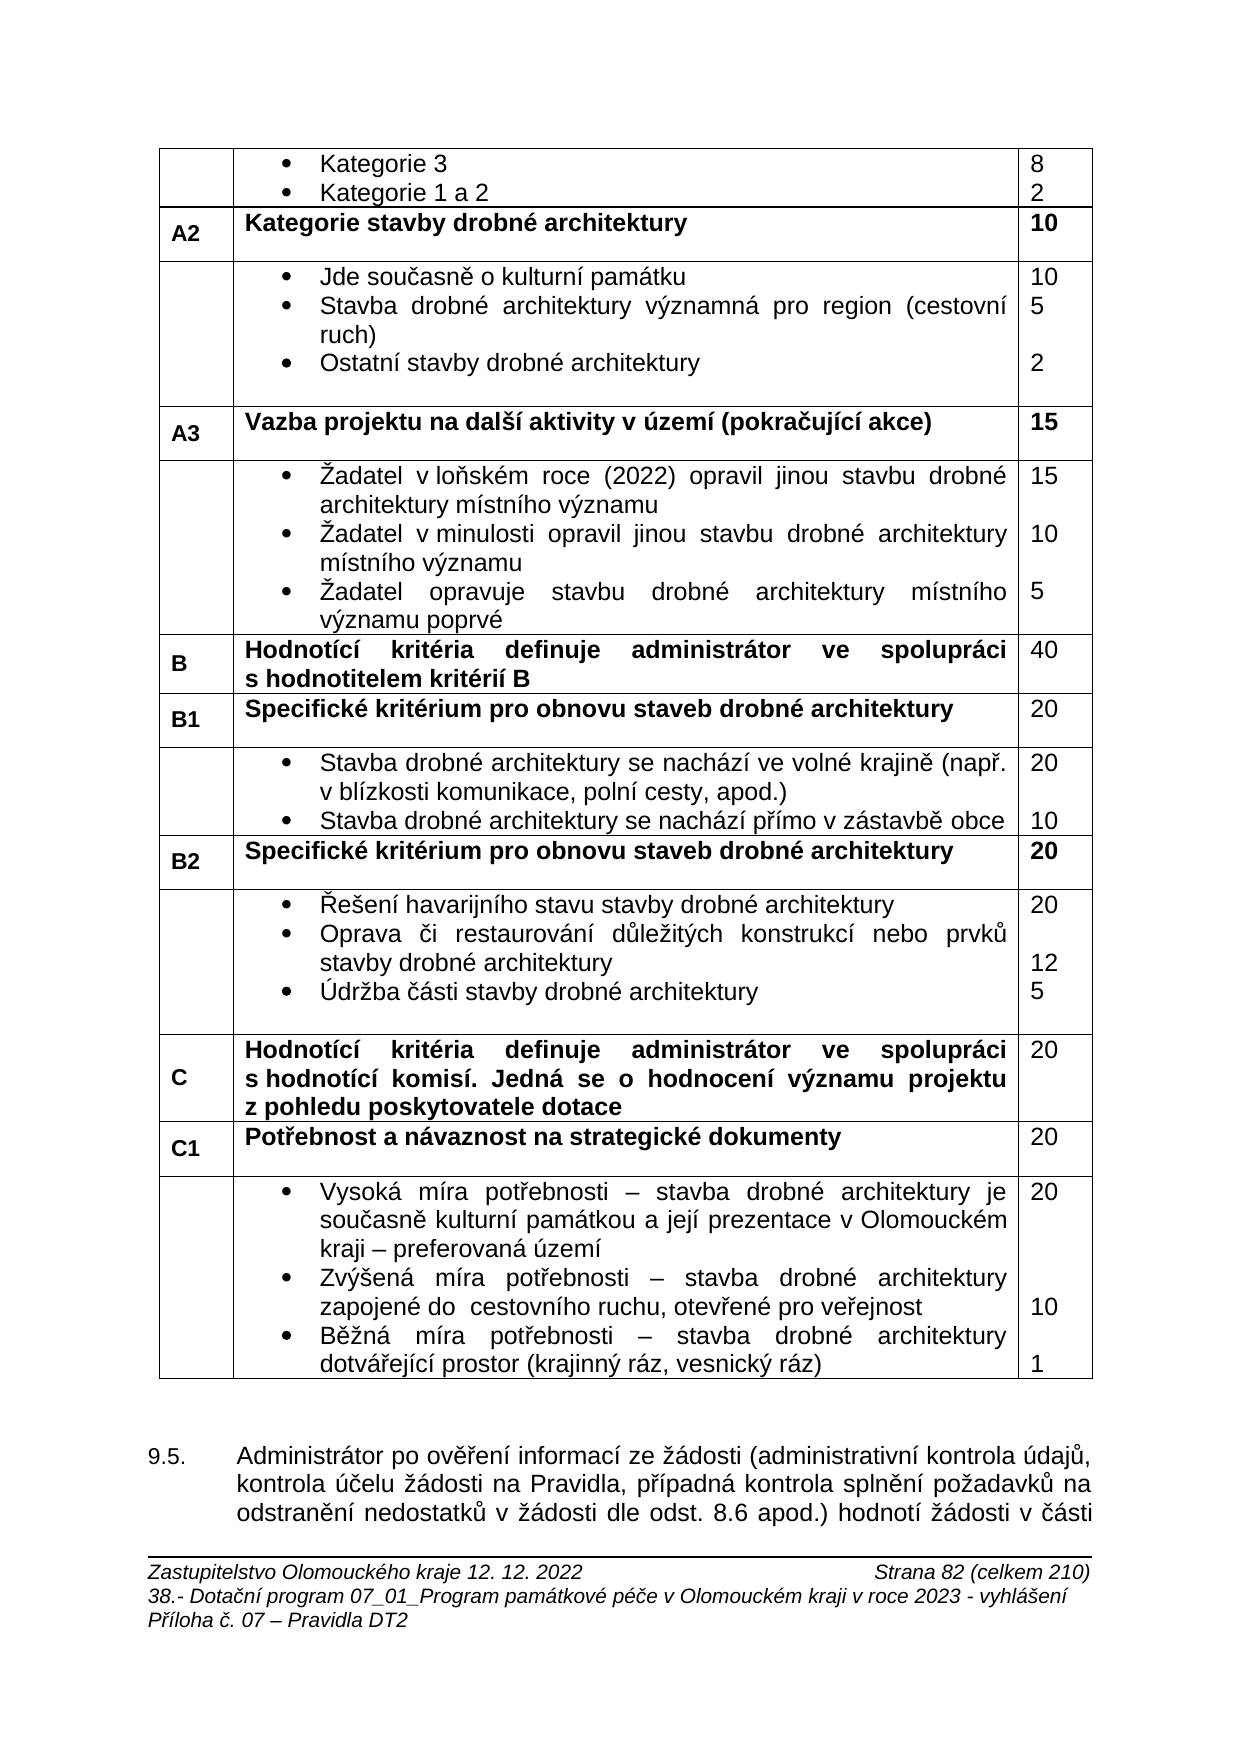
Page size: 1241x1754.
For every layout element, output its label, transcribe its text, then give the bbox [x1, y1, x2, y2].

table_cell 15 [1019, 407, 1092, 460]
table_cell A3 [160, 407, 233, 460]
table_cell [160, 149, 233, 206]
table_cell 40 [1019, 635, 1092, 693]
table_cell B [160, 635, 233, 693]
table_cell Vysoká míra potřebnosti – stavba drobné architektury je současně kulturní památkou a její prezentace v Olomouckém kraji – preferovaná území Zvýšená míra potřebnosti – stavba drobné architektury zapojené do cestovního ruchu, otevřené pro veřejnost Běžná míra potřebnosti – stavba drobné architektury dotvářející prostor (krajinný ráz, vesnický ráz) [234, 1177, 1018, 1378]
table_cell Jde současně o kulturní památku Stavba drobné architektury významná pro region (cestovní ruch) Ostatní stavby drobné architektury [234, 262, 1018, 406]
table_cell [234, 149, 1018, 206]
table_cell 10 5 2 [1019, 262, 1092, 406]
table_cell C1 [160, 1122, 233, 1176]
table_cell 15 10 5 [1019, 461, 1092, 634]
table_cell B2 [160, 836, 233, 889]
table_cell 20 12 5 [1019, 890, 1092, 1034]
table_cell [160, 461, 233, 634]
table_cell A2 [160, 208, 233, 261]
table_cell 20 10 [1019, 748, 1092, 834]
table_cell 20 10 1 [1019, 1177, 1092, 1378]
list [148, 1441, 1092, 1527]
table_cell Hodnotící kritéria definuje administrátor ve spolupráci s hodnotitelem kritérií B [234, 635, 1018, 693]
table_cell [160, 890, 233, 1034]
table_cell [160, 748, 233, 834]
table_cell Kategorie stavby drobné architektury [234, 208, 1018, 261]
table_cell 15 8 2 [1019, 149, 1092, 206]
table_cell 20 [1019, 694, 1092, 747]
table_cell Hodnotící kritéria definuje administrátor ve spolupráci s hodnotící komisí. Jedná se o hodnocení významu projektu z pohledu poskytovatele dotace [234, 1035, 1018, 1121]
table_cell C [160, 1035, 233, 1121]
table_cell Potřebnost a návaznost na strategické dokumenty [234, 1122, 1018, 1176]
table_cell Stavba drobné architektury se nachází ve volné krajině (např. v blízkosti komunikace, polní cesty, apod.) Stavba drobné architektury se nachází přímo v zástavbě obce [234, 748, 1018, 834]
table_cell [160, 1177, 233, 1378]
table_cell [160, 262, 233, 406]
table_cell 20 [1019, 1035, 1092, 1121]
table_cell Specifické kritérium pro obnovu staveb drobné architektury [234, 836, 1018, 889]
table_cell 10 [1019, 208, 1092, 261]
table_cell Žadatel v loňském roce (2022) opravil jinou stavbu drobné architektury místního významu Žadatel v minulosti opravil jinou stavbu drobné architektury místního významu Žadatel opravuje stavbu drobné architektury místního významu poprvé [234, 461, 1018, 634]
table_cell 20 [1019, 1122, 1092, 1176]
table_cell Vazba projektu na další aktivity v území (pokračující akce) [234, 407, 1018, 460]
table_cell 20 [1019, 836, 1092, 889]
table_cell Specifické kritérium pro obnovu staveb drobné architektury [234, 694, 1018, 747]
table_cell Řešení havarijního stavu stavby drobné architektury Oprava či restaurování důležitých konstrukcí nebo prvků stavby drobné architektury Údržba části stavby drobné architektury [234, 890, 1018, 1034]
table_cell B1 [160, 694, 233, 747]
